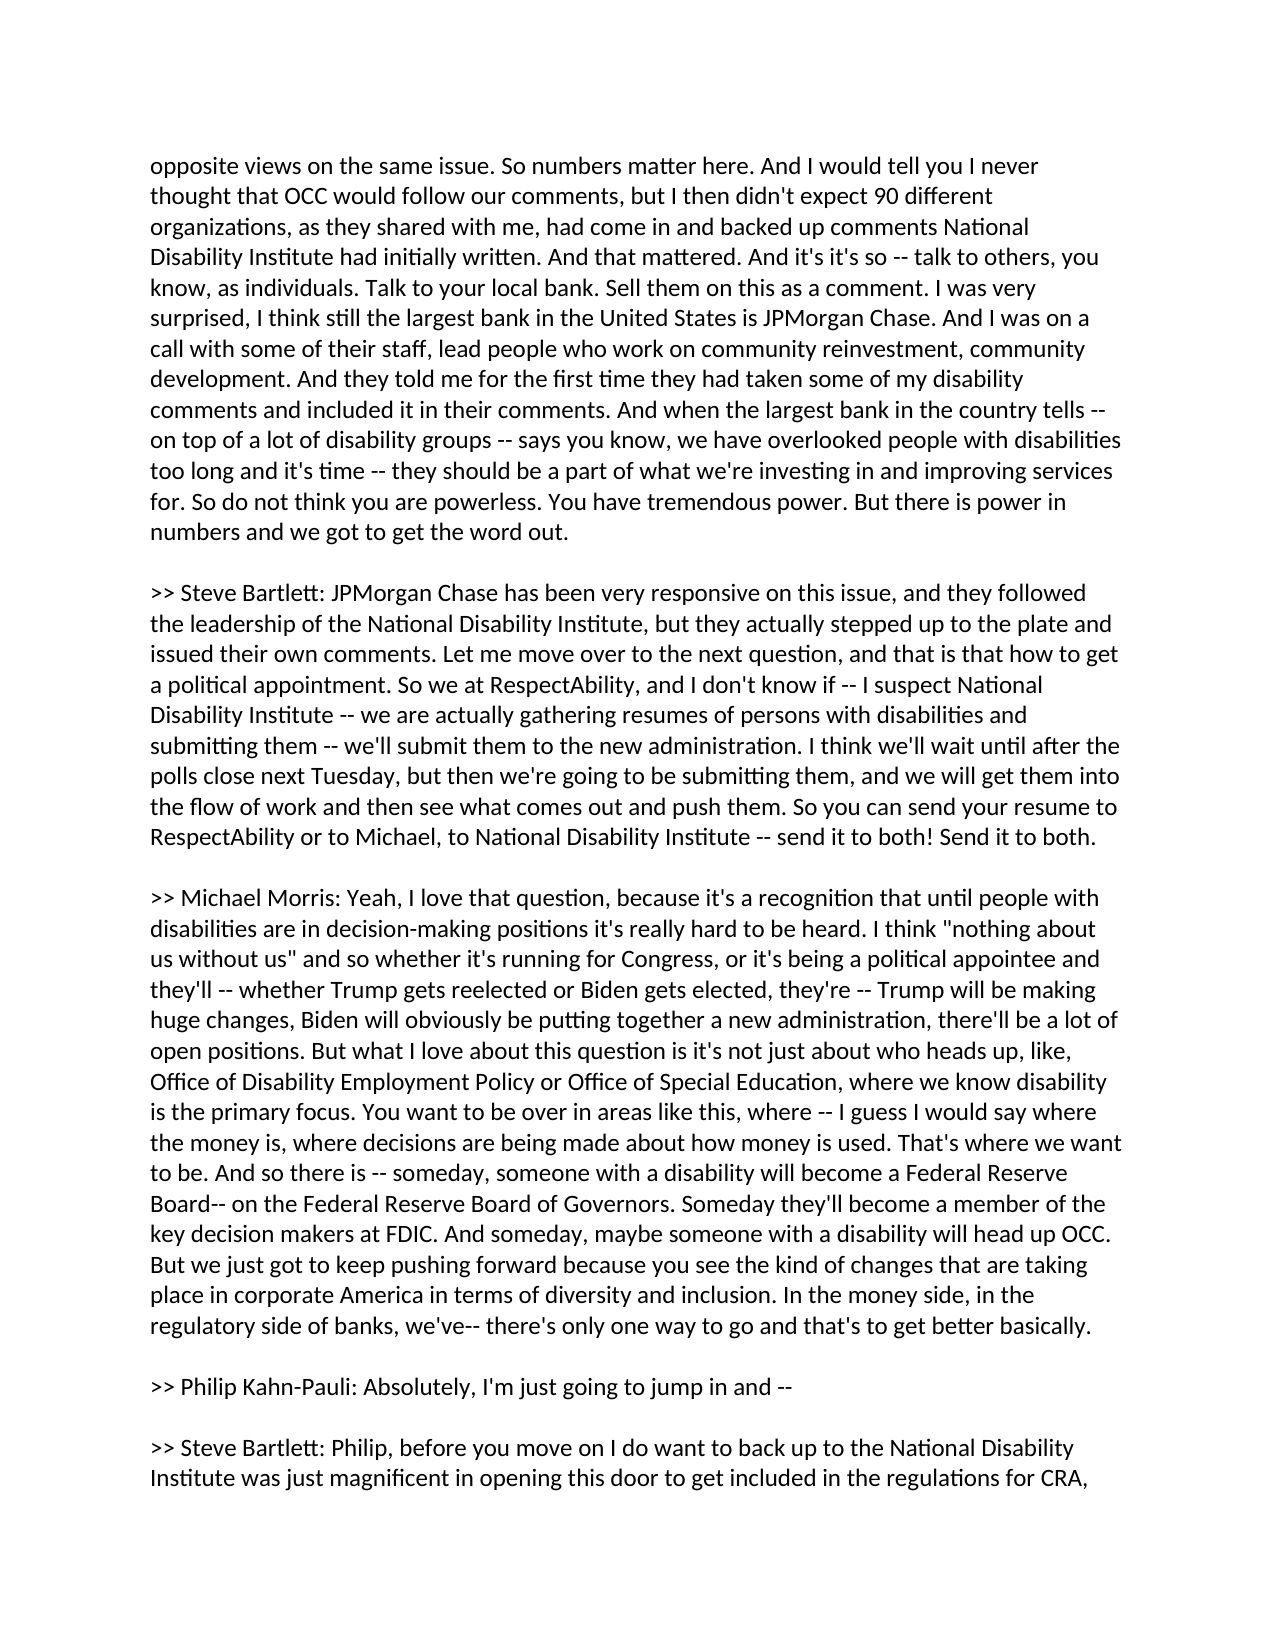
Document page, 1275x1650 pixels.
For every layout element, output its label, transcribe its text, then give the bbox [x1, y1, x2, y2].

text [150, 150, 1125, 547]
text >> Steve Bartlett: JPMorgan Chase has been very responsive on this issue, and they followed the leadership of the National Disability Institute, but they actually stepped up to the plate and issued their own comments. Let me move over to the next question, and that is that how to get a political appointment. So we at RespectAbility, and I don't know if -- I suspect National Disability Institute -- we are actually gathering resumes of persons with disabilities and submitting them -- we'll submit them to the new administration. I think we'll wait until after the polls close next Tuesday, but then we're going to be submitting them, and we will get them into the flow of work and then see what comes out and push them. So you can send your resume to RespectAbility or to Michael, to National Disability Institute -- send it to both! Send it to both. [150, 577, 1125, 852]
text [150, 1432, 1125, 1493]
text >> Michael Morris: Yeah, I love that question, because it's a recognition that until people with disabilities are in decision-making positions it's really hard to be heard. I think "nothing about us without us" and so whether it's running for Congress, or it's being a political appointee and they'll -- whether Trump gets reelected or Biden gets elected, they're -- Trump will be making huge changes, Biden will obviously be putting together a new administration, there'll be a lot of open positions. But what I love about this question is it's not just about who heads up, like, Office of Disability Employment Policy or Office of Special Education, where we know disability is the primary focus. You want to be over in areas like this, where -- I guess I would say where the money is, where decisions are being made about how money is used. That's where we want to be. And so there is -- someday, someone with a disability will become a Federal Reserve Board-- on the Federal Reserve Board of Governors. Someday they'll become a member of the key decision makers at FDIC. And someday, maybe someone with a disability will head up OCC. But we just got to keep pushing forward because you see the kind of changes that are taking place in corporate America in terms of diversity and inclusion. In the money side, in the regulatory side of banks, we've-- there's only one way to go and that's to get better basically. [150, 882, 1125, 1340]
text >> Philip Kahn-Pauli: Absolutely, I'm just going to jump in and -- [150, 1371, 1125, 1401]
